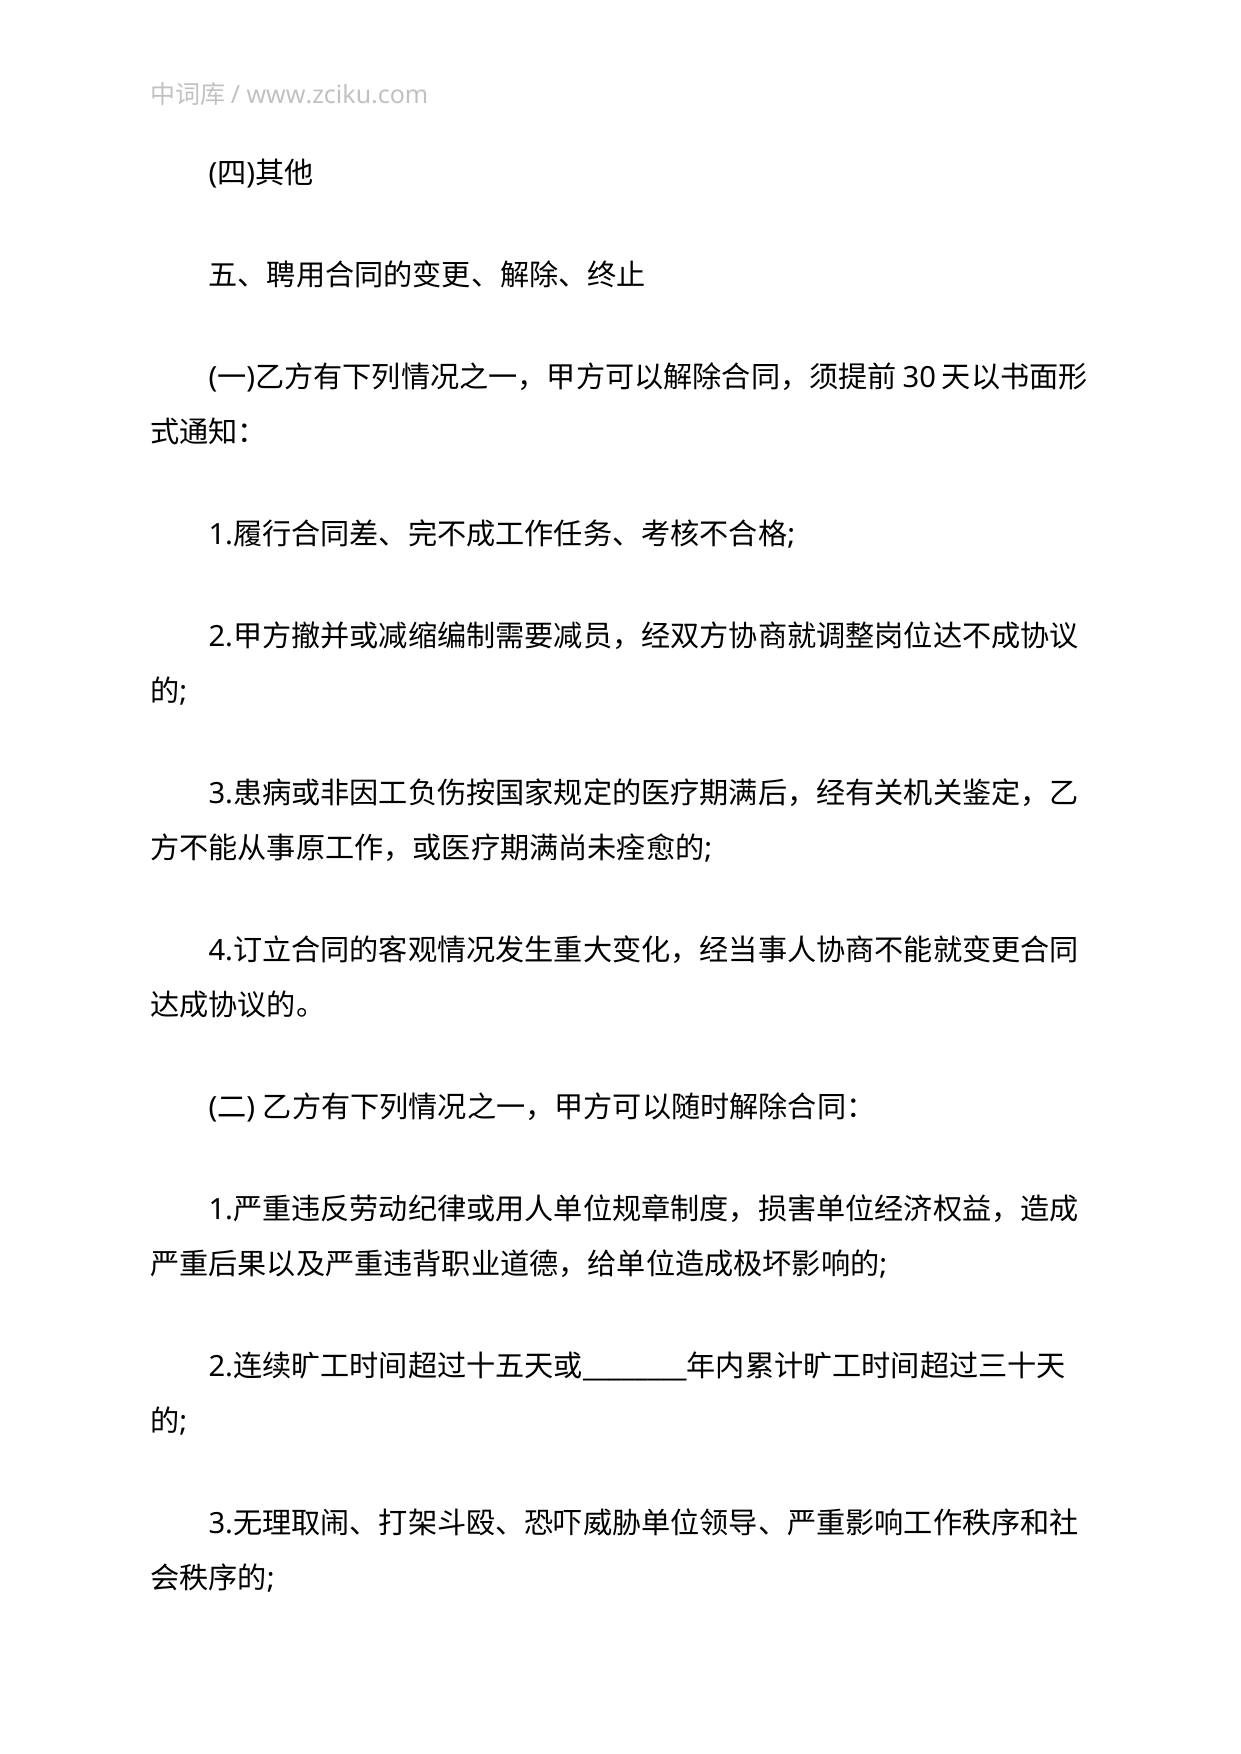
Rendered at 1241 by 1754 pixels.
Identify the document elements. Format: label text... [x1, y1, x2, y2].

text (一)乙方有下列情况之一，甲方可以解除合同，须提前30天以书面形式通知： [150, 354, 1090, 451]
text (四)其他 [150, 150, 1090, 192]
text 1.履行合同差、完不成工作任务、考核不合格; [150, 511, 1090, 553]
text 3.无理取闹、打架斗殴、恐吓威胁单位领导、严重影响工作秩序和社会秩序的; [150, 1499, 1090, 1597]
text 2.甲方撤并或减缩编制需要减员，经双方协商就调整岗位达不成协议的; [150, 612, 1090, 710]
text (二) 乙方有下列情况之一，甲方可以随时解除合同： [150, 1083, 1090, 1126]
text 3.患病或非因工负伤按国家规定的医疗期满后，经有关机关鉴定，乙方不能从事原工作，或医疗期满尚未痊愈的; [150, 769, 1090, 867]
text 4.订立合同的客观情况发生重大变化，经当事人协商不能就变更合同达成协议的。 [150, 926, 1090, 1024]
text 五、聘用合同的变更、解除、终止 [150, 252, 1090, 294]
text 2.连续旷工时间超过十五天或________年内累计旷工时间超过三十天的; [150, 1342, 1090, 1439]
text 1.严重违反劳动纪律或用人单位规章制度，损害单位经济权益，造成严重后果以及严重违背职业道德，给单位造成极坏影响的; [150, 1185, 1090, 1283]
